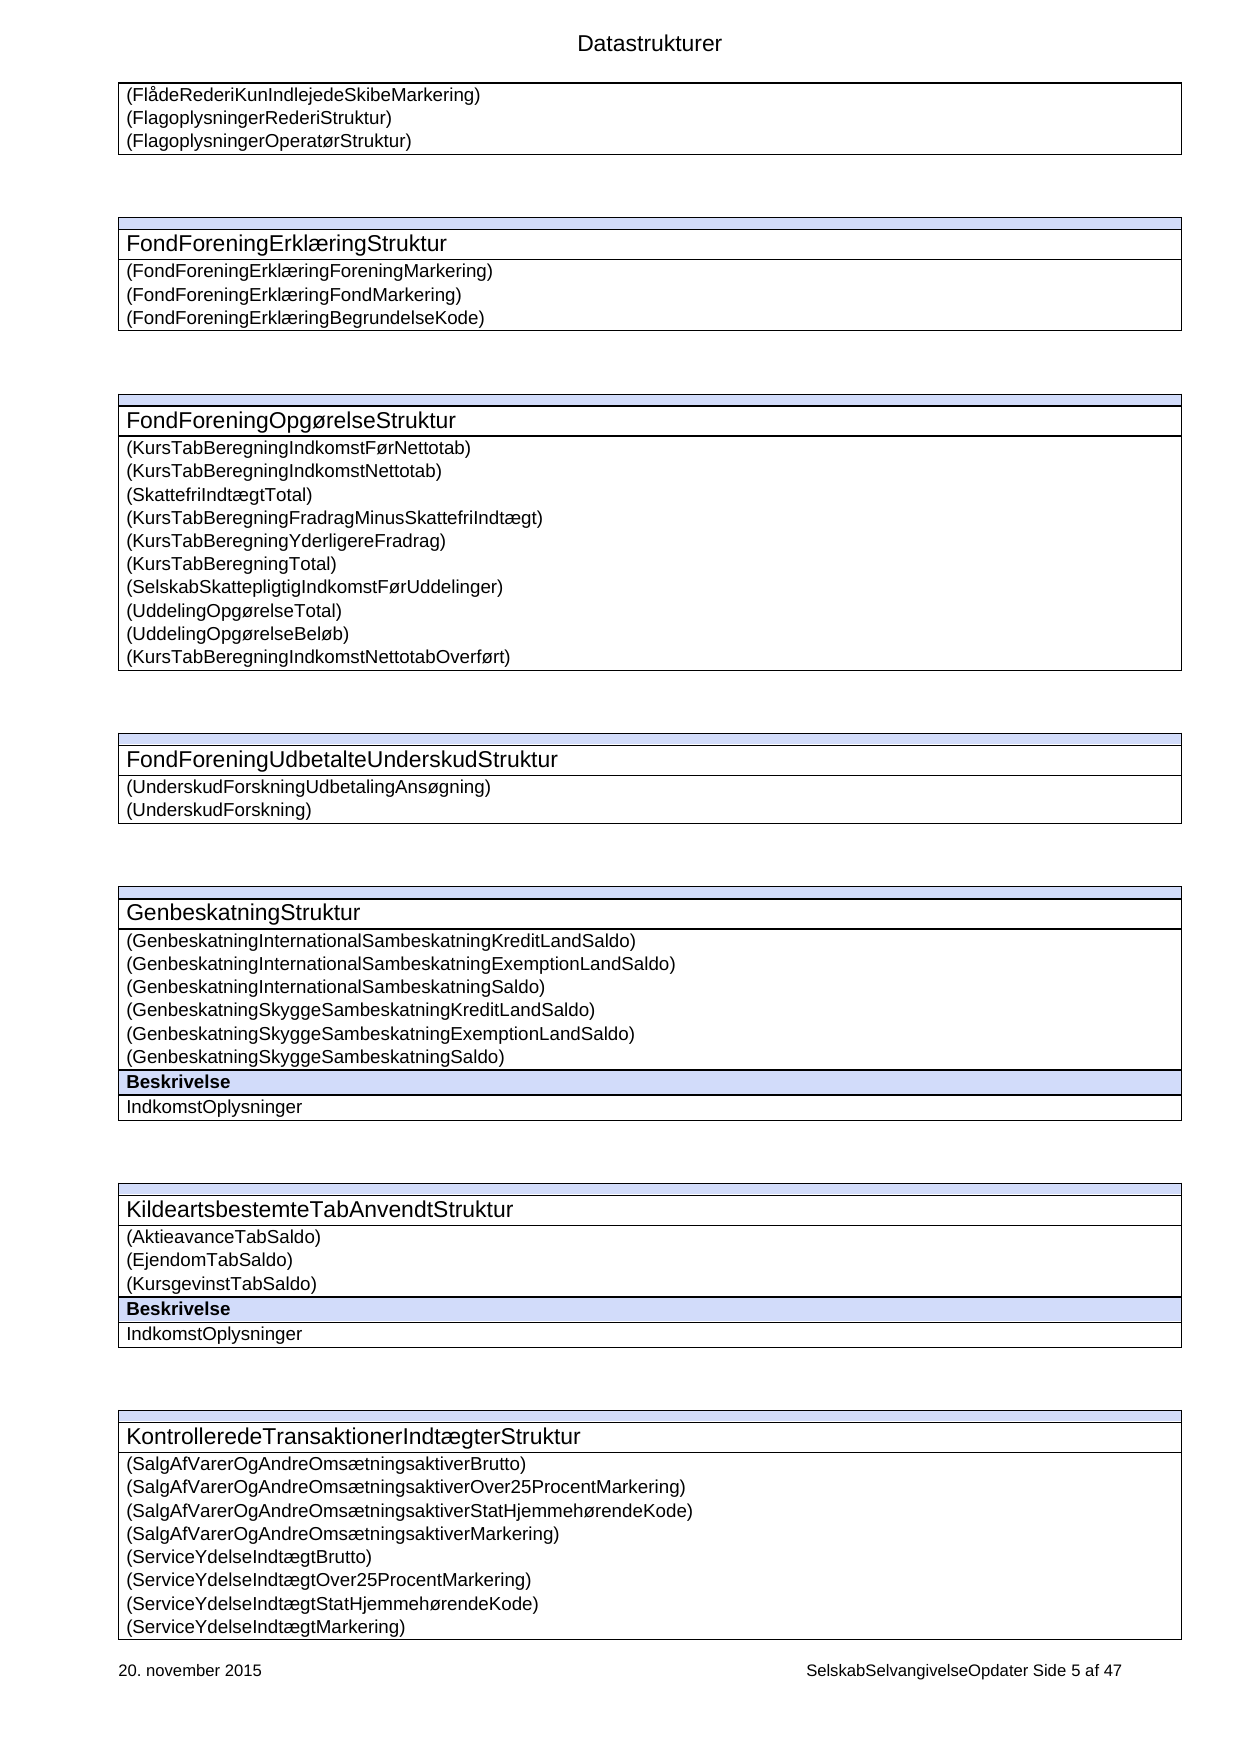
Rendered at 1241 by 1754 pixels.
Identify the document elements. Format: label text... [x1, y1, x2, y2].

table_cell FondForeningUdbetalteUnderskudStruktur [119, 746, 1181, 774]
table_cell Beskrivelse [119, 1298, 1181, 1321]
table_cell FondForeningErklæringStruktur [119, 230, 1181, 259]
table_cell (FondForeningErklæringForeningMarkering) (FondForeningErklæringFondMarkering) (FondForeningErklæringBegrundelseKode) [119, 260, 1181, 330]
table_cell (AktieavanceTabSaldo) (EjendomTabSaldo) (KursgevinstTabSaldo) [119, 1226, 1181, 1296]
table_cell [119, 1453, 1181, 1639]
table_header [119, 1411, 1181, 1421]
table_cell IndkomstOplysninger [119, 1096, 1181, 1119]
table_cell FondForeningOpgørelseStruktur [119, 407, 1181, 435]
table_header [119, 734, 1181, 744]
table_cell KildeartsbestemteTabAnvendtStruktur [119, 1196, 1181, 1224]
table_cell (KursTabBeregningIndkomstFørNettotab) (KursTabBeregningIndkomstNettotab) (SkattefriIndtægtTotal) (KursTabBeregningFradragMinusSkattefriIndtægt) (KursTabBeregningYderligereFradrag) (KursTabBeregningTotal) (SelskabSkattepligtigIndkomstFørUddelinger) (UddelingOpgørelseTotal) (UddelingOpgørelseBeløb) (KursTabBeregningIndkomstNettotabOverført) [119, 437, 1181, 669]
table_cell (GenbeskatningInternationalSambeskatningKreditLandSaldo) (GenbeskatningInternationalSambeskatningExemptionLandSaldo) (GenbeskatningInternationalSambeskatningSaldo) (GenbeskatningSkyggeSambeskatningKreditLandSaldo) (GenbeskatningSkyggeSambeskatningExemptionLandSaldo) (GenbeskatningSkyggeSambeskatningSaldo) [119, 930, 1181, 1069]
table_cell (UnderskudForskningUdbetalingAnsøgning) (UnderskudForskning) [119, 776, 1181, 823]
table_header [119, 395, 1181, 405]
table_header [119, 1184, 1181, 1194]
table_header [119, 218, 1181, 229]
table_cell KontrolleredeTransaktionerIndtægterStruktur [119, 1423, 1181, 1451]
table_cell GenbeskatningStruktur [119, 900, 1181, 928]
table_header [119, 887, 1181, 898]
table_cell (FlådeRederiKunIndlejedeSkibeMarkering) (FlagoplysningerRederiStruktur) (FlagoplysningerOperatørStruktur) [119, 84, 1181, 154]
table_cell IndkomstOplysninger [119, 1323, 1181, 1347]
table_cell Beskrivelse [119, 1071, 1181, 1094]
